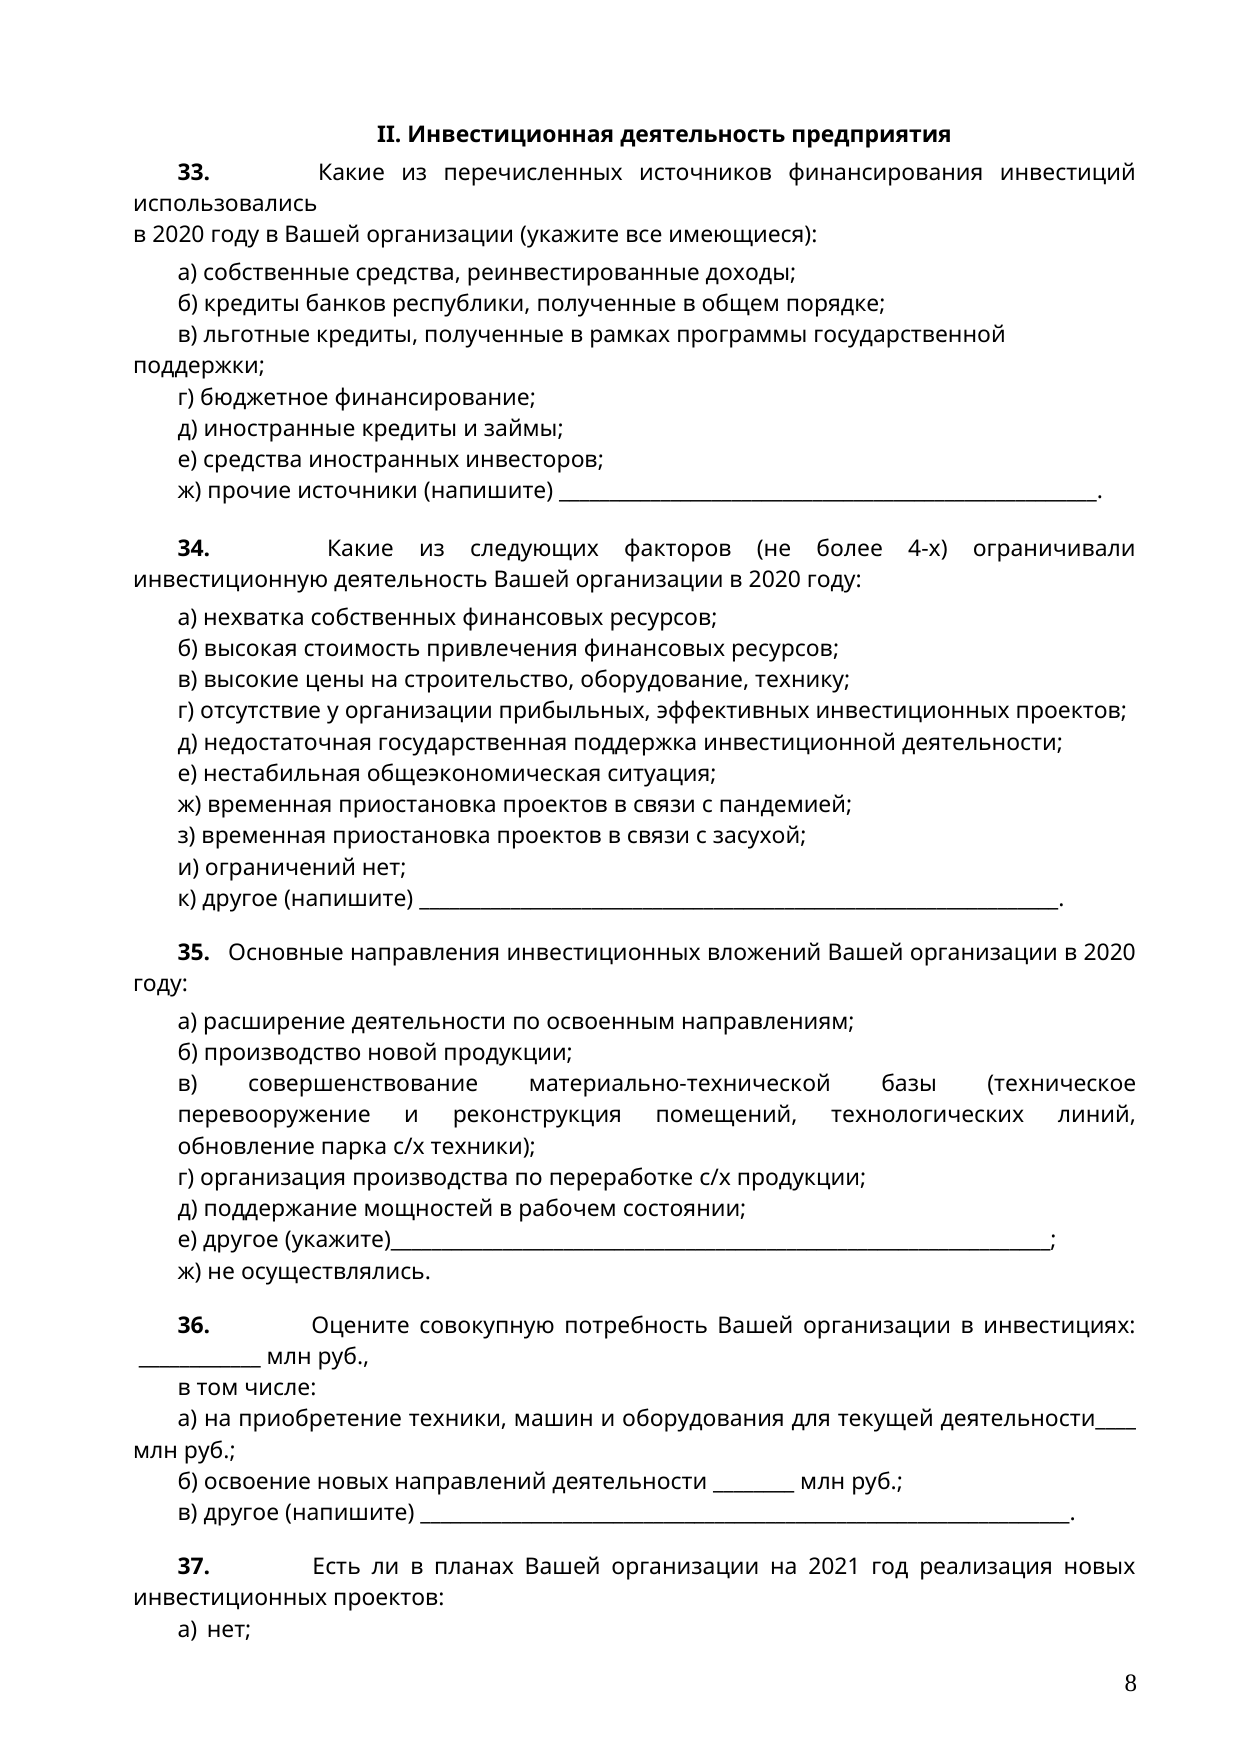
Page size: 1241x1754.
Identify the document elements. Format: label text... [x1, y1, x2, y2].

text а) расширение деятельности по освоенным направлениям; [133, 1005, 1137, 1036]
text в) другое (напишите) ________________________________________________________________. [133, 1496, 1137, 1527]
list Какие из следующих факторов (не более 4-х) ограничивали инвестиционную деятельность Вашей организации в 2020 году: [133, 532, 1137, 594]
text ж) прочие источники (напишите) _____________________________________________________. [133, 474, 1137, 506]
text е) нестабильная общеэкономическая ситуация; [133, 757, 1137, 788]
text е) другое (укажите)_________________________________________________________________; [133, 1223, 1137, 1255]
text б) производство новой продукции; [133, 1036, 1137, 1067]
text и) ограничений нет; [133, 851, 1137, 882]
text а) собственные средства, реинвестированные доходы; [133, 256, 1137, 287]
text б) кредиты банков республики, полученные в общем порядке; [133, 287, 1137, 318]
text ж) временная приостановка проектов в связи с пандемией; [133, 788, 1137, 819]
text а) нехватка собственных финансовых ресурсов; [133, 601, 1137, 632]
text а) на приобретение техники, машин и оборудования для текущей деятельности____ млн руб.; [133, 1402, 1137, 1465]
list Оцените совокупную потребность Вашей организации в инвестициях: ____________ млн руб., [133, 1309, 1137, 1371]
text г) бюджетное финансирование; [133, 381, 1137, 412]
text в том числе: [177, 1371, 1137, 1402]
text в) высокие цены на строительство, оборудование, технику; [133, 663, 1137, 694]
text д) иностранные кредиты и займы; [133, 412, 1137, 443]
list Есть ли в планах Вашей организации на 2021 год реализация новых инвестиционных проектов: [133, 1550, 1137, 1613]
text д) поддержание мощностей в рабочем состоянии; [133, 1192, 1137, 1223]
text в) льготные кредиты, полученные в рамках программы государственной поддержки; [133, 318, 1137, 381]
text д) недостаточная государственная поддержка инвестиционной деятельности; [133, 726, 1137, 757]
text в) совершенствование материально-технической базы (техническое перевооружение и реконструкция помещений, технологических линий, обновление парка с/х техники); [177, 1067, 1137, 1161]
text г) отсутствие у организации прибыльных, эффективных инвестиционных проектов; [133, 694, 1137, 726]
list Какие из перечисленных источников финансирования инвестиций использовались в 2020 году в Вашей организации (укажите все имеющиеся): [133, 156, 1137, 249]
text ж) не осуществлялись. [133, 1255, 1137, 1286]
text з) временная приостановка проектов в связи с засухой; [133, 819, 1137, 851]
text II. Инвестиционная деятельность предприятия [192, 118, 1137, 149]
text б) освоение новых направлений деятельности ________ млн руб.; [133, 1465, 1137, 1496]
text е) средства иностранных инвесторов; [133, 443, 1137, 474]
text б) высокая стоимость привлечения финансовых ресурсов; [133, 632, 1137, 663]
list Основные направления инвестиционных вложений Вашей организации в 2020 году: [133, 936, 1137, 998]
text к) другое (напишите) _______________________________________________________________. [133, 882, 1137, 913]
list нет; [133, 1613, 1137, 1644]
text г) организация производства по переработке с/х продукции; [133, 1161, 1137, 1192]
